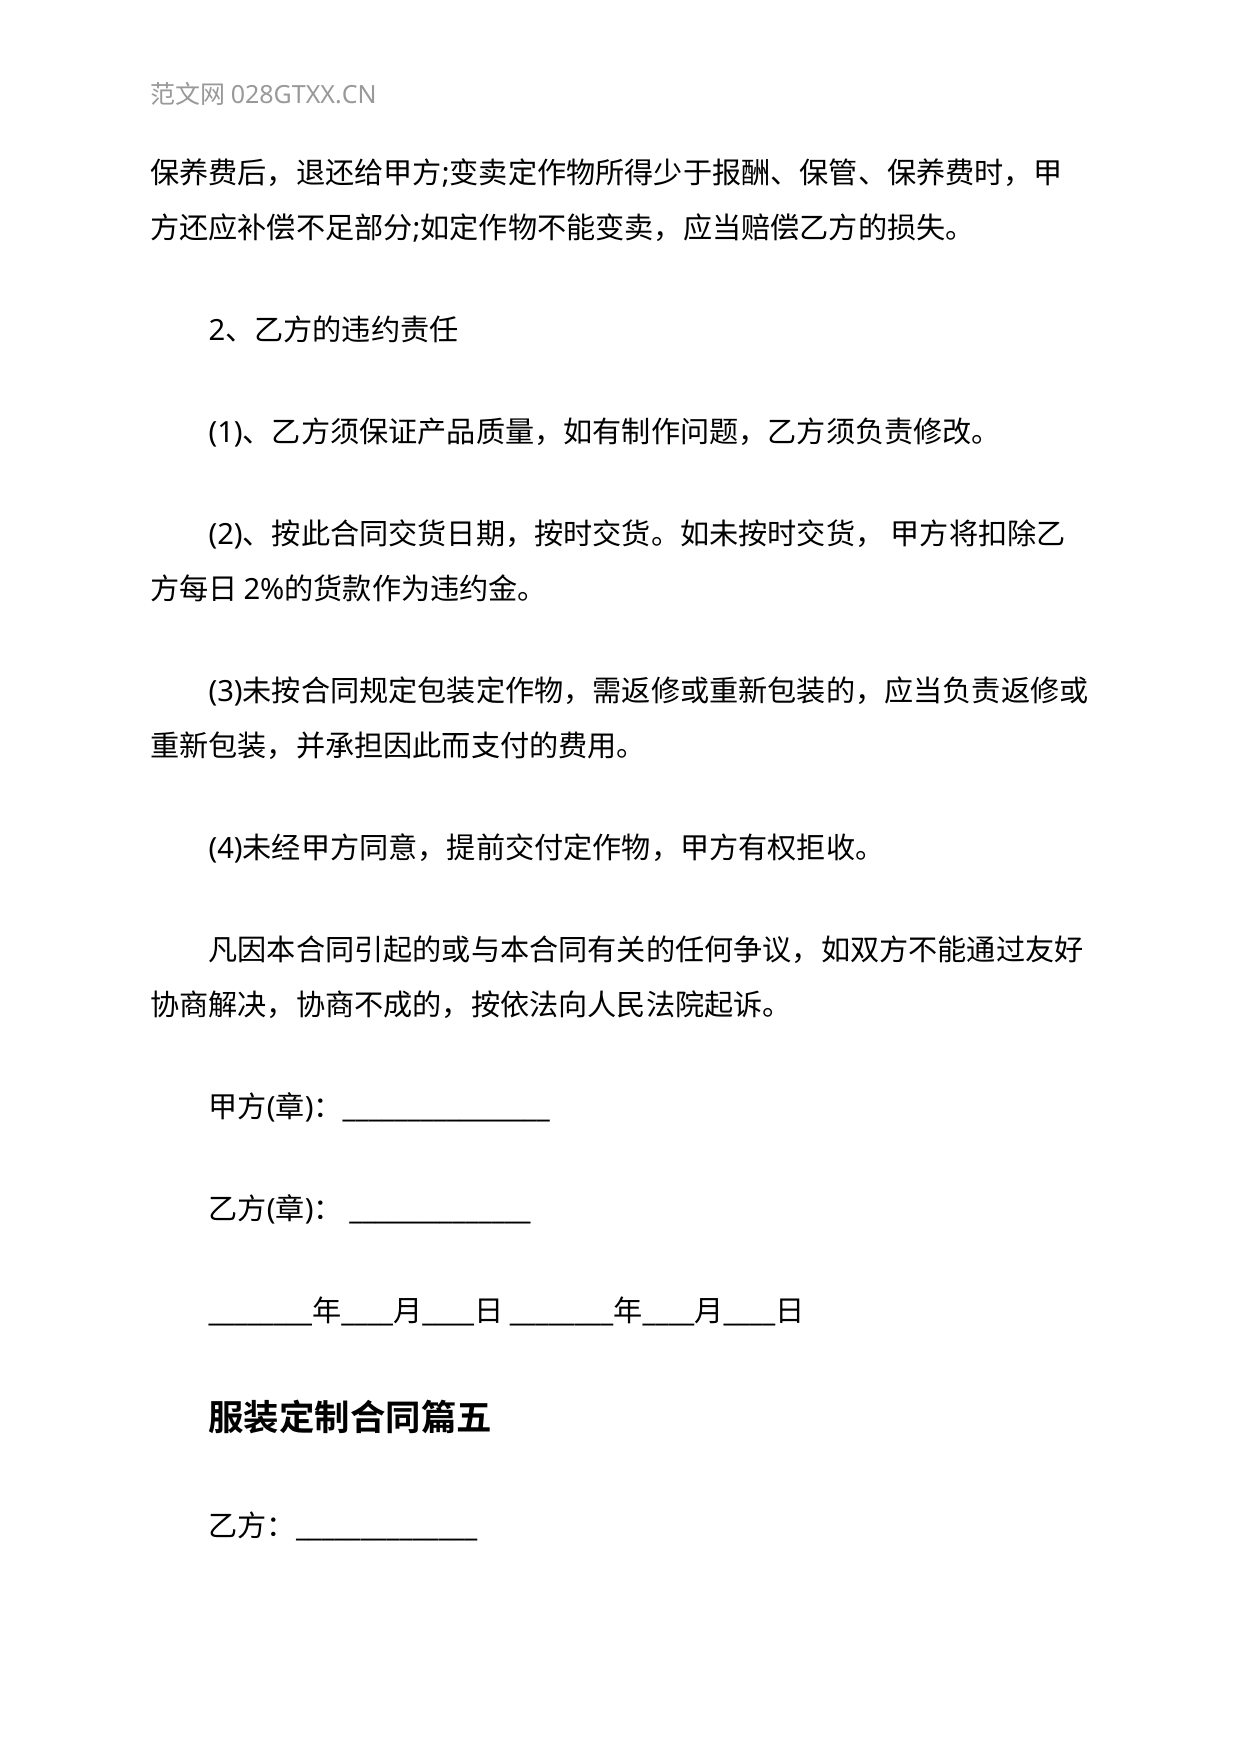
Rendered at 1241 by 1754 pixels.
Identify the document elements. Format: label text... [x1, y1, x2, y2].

text 乙方：______________ [150, 1503, 1090, 1545]
text ________年____月____日 ________年____月____日 [150, 1287, 1090, 1330]
text 凡因本合同引起的或与本合同有关的任何争议，如双方不能通过友好协商解决，协商不成的，按依法向人民法院起诉。 [150, 927, 1090, 1024]
text 2、乙方的违约责任 [150, 307, 1090, 349]
text 乙方(章)： ______________ [150, 1185, 1090, 1228]
text 甲方(章)：________________ [150, 1083, 1090, 1126]
text (2)、按此合同交货日期，按时交货。如未按时交货， 甲方将扣除乙方每日2%的货款作为违约金。 [150, 511, 1090, 608]
text (3)未按合同规定包装定作物，需返修或重新包装的，应当负责返修或重新包装，并承担因此而支付的费用。 [150, 668, 1090, 765]
text (4)未经甲方同意，提前交付定作物，甲方有权拒收。 [150, 825, 1090, 867]
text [150, 150, 1090, 247]
text 服装定制合同篇五 [150, 1389, 1090, 1441]
text (1)、乙方须保证产品质量，如有制作问题，乙方须负责修改。 [150, 409, 1090, 451]
